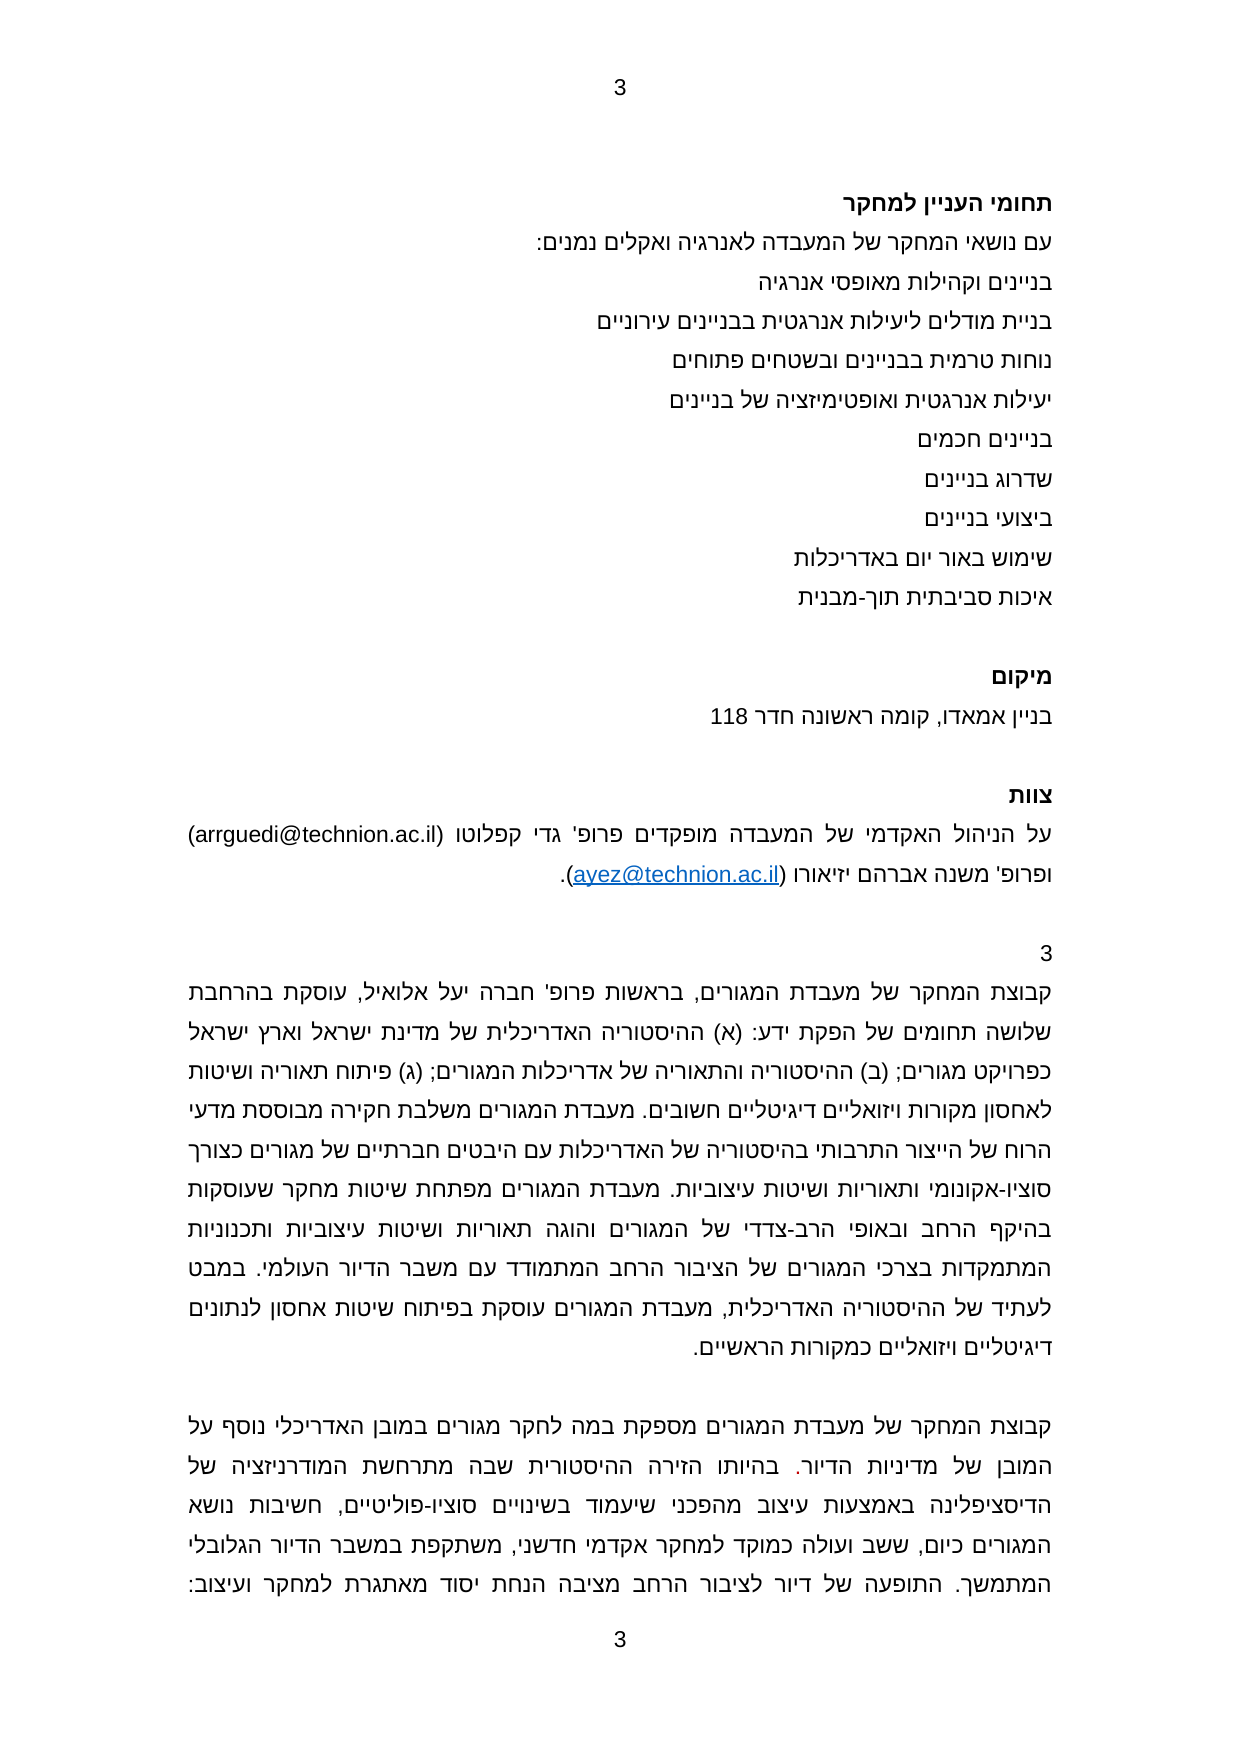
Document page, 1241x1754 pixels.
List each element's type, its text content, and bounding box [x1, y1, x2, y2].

text עם נושאי המחקר של המעבדה לאנרגיה ואקלים נמנים: [187, 229, 1053, 255]
text בניית מודלים ליעילות אנרגטית בבניינים עירוניים [187, 308, 1053, 334]
text יעילות אנרגטית ואופטימיזציה של בניינים [187, 387, 1053, 413]
text בניינים וקהילות מאופסי אנרגיה [187, 268, 1053, 295]
text שדרוג בניינים [187, 466, 1053, 492]
text בניינים חכמים [187, 426, 1053, 453]
text תחומי העניין למחקר [187, 189, 1053, 216]
text קבוצת המחקר של מעבדת המגורים, בראשות פרופ' חברה יעל אלואיל, עוסקת בהרחבת שלושה תחומים של הפקת ידע: (א) ההיסטוריה האדריכלית של מדינת ישראל וארץ ישראל כפרויקט מגורים; (ב) ההיסטוריה והתאוריה של אדריכלות המגורים; (ג) פיתוח תאוריה ושיטות לאחסון מקורות ויזואליים דיגיטליים חשובים. מעבדת המגורים משלבת חקירה מבוססת מדעי הרוח של הייצור התרבותי בהיסטוריה של האדריכלות עם היבטים חברתיים של מגורים כצורך סוציו-אקונומי ותאוריות ושיטות עיצוביות. מעבדת המגורים מפתחת שיטות מחקר שעוסקות בהיקף הרחב ובאופי הרב-צדדי של המגורים והוגה תאוריות ושיטות עיצוביות ותכנוניות המתמקדות בצרכי המגורים של הציבור הרחב המתמודד עם משבר הדיור העולמי. במבט לעתיד של ההיסטוריה האדריכלית, מעבדת המגורים עוסקת בפיתוח שיטות אחסון לנתונים דיגיטליים ויזואליים כמקורות הראשיים. [187, 979, 1053, 1361]
text שימוש באור יום באדריכלות [187, 545, 1053, 571]
text על הניהול האקדמי של המעבדה מופקדים פרופ' גדי קפלוטו (arrguedi@technion.ac.il) ופרופ' משנה אברהם יזיאורו (ayez@technion.ac.il). [187, 821, 1053, 887]
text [187, 1413, 1053, 1598]
text איכות סביבתית תוך-מבנית [187, 584, 1053, 611]
text נוחות טרמית בבניינים ובשטחים פתוחים [187, 347, 1053, 374]
text צוות [187, 782, 1053, 808]
text מיקום [187, 663, 1053, 689]
text ביצועי בניינים [187, 505, 1053, 532]
text 3 [187, 939, 1053, 966]
text בניין אמאדו, קומה ראשונה חדר 118 [187, 703, 1053, 729]
